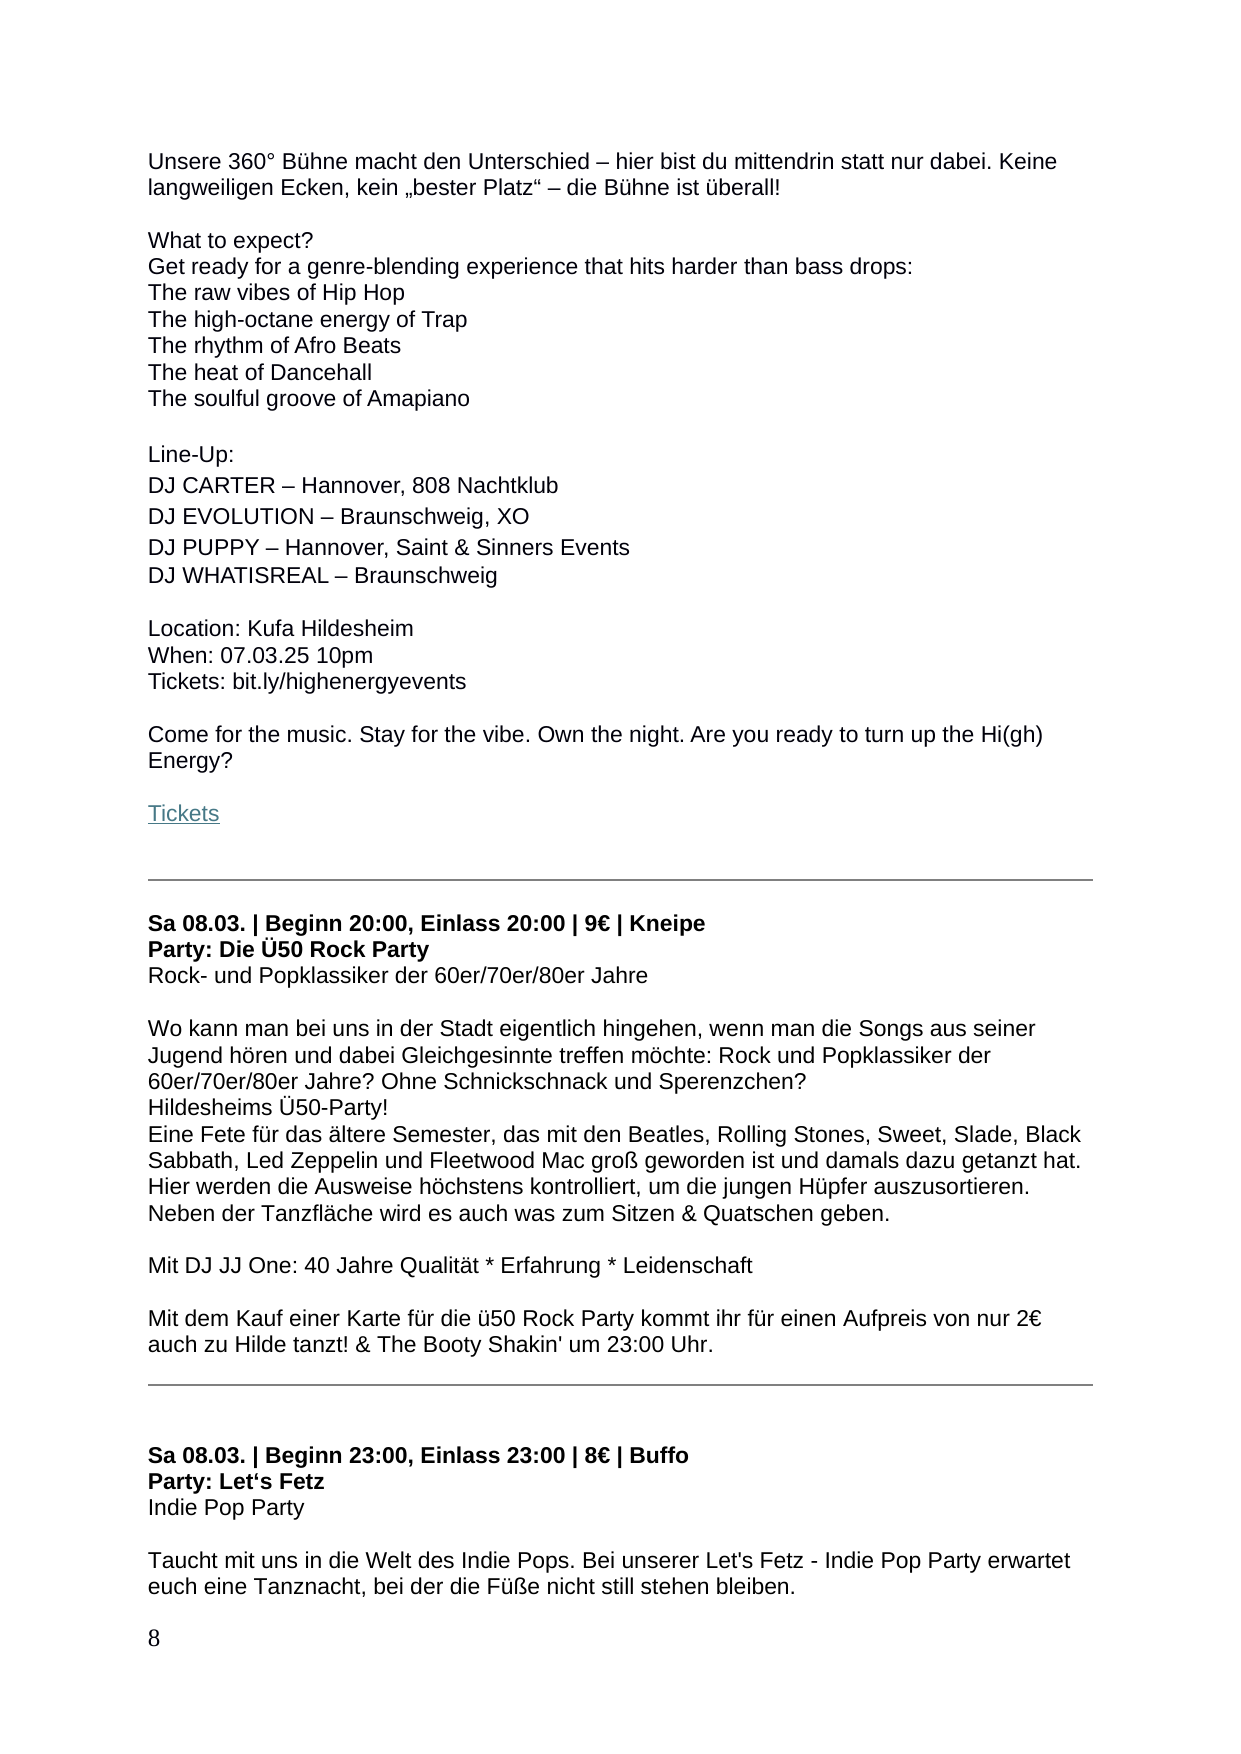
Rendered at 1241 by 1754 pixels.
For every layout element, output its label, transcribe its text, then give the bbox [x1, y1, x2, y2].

text Hildesheims Ü50-Party! [148, 1094, 1093, 1121]
text Sa 08.03. | Beginn 20:00, Einlass 20:00 | 9€ | Kneipe [148, 910, 1093, 936]
text Rock- und Popklassiker der 60er/70er/80er Jahre [148, 962, 1093, 989]
text Eine Fete für das ältere Semester, das mit den Beatles, Rolling Stones, Sweet, Slade, Black Sabbath, Led Zeppelin und Fleetwood Mac groß geworden ist und damals dazu getanzt hat. Hier werden die Ausweise höchstens kontrolliert, um die jungen Hüpfer auszusortieren. Neben der Tanzfläche wird es auch was zum Sitzen & Quatschen geben. [148, 1121, 1093, 1226]
text Sa 08.03. | Beginn 23:00, Einlass 23:00 | 8€ | Buffo [148, 1442, 1093, 1468]
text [148, 1547, 1093, 1600]
text Indie Pop Party [148, 1494, 1093, 1521]
text Party: Die Ü50 Rock Party [148, 936, 1093, 962]
text Wo kann man bei uns in der Stadt eigentlich hingehen, wenn man die Songs aus seiner Jugend hören und dabei Gleichgesinnte treffen möchte: Rock und Popklassiker der 60er/70er/80er Jahre? Ohne Schnickschnack und Sperenzchen? [148, 1015, 1093, 1094]
text Mit dem Kauf einer Karte für die ü50 Rock Party kommt ihr für einen Aufpreis von nur 2€ auch zu Hilde tanzt! & The Booty Shakin' um 23:00 Uhr. [148, 1305, 1093, 1358]
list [148, 148, 1093, 826]
text Party: Let‘s Fetz [148, 1468, 1093, 1494]
text Mit DJ JJ One: 40 Jahre Qualität * Erfahrung * Leidenschaft [148, 1252, 1093, 1279]
